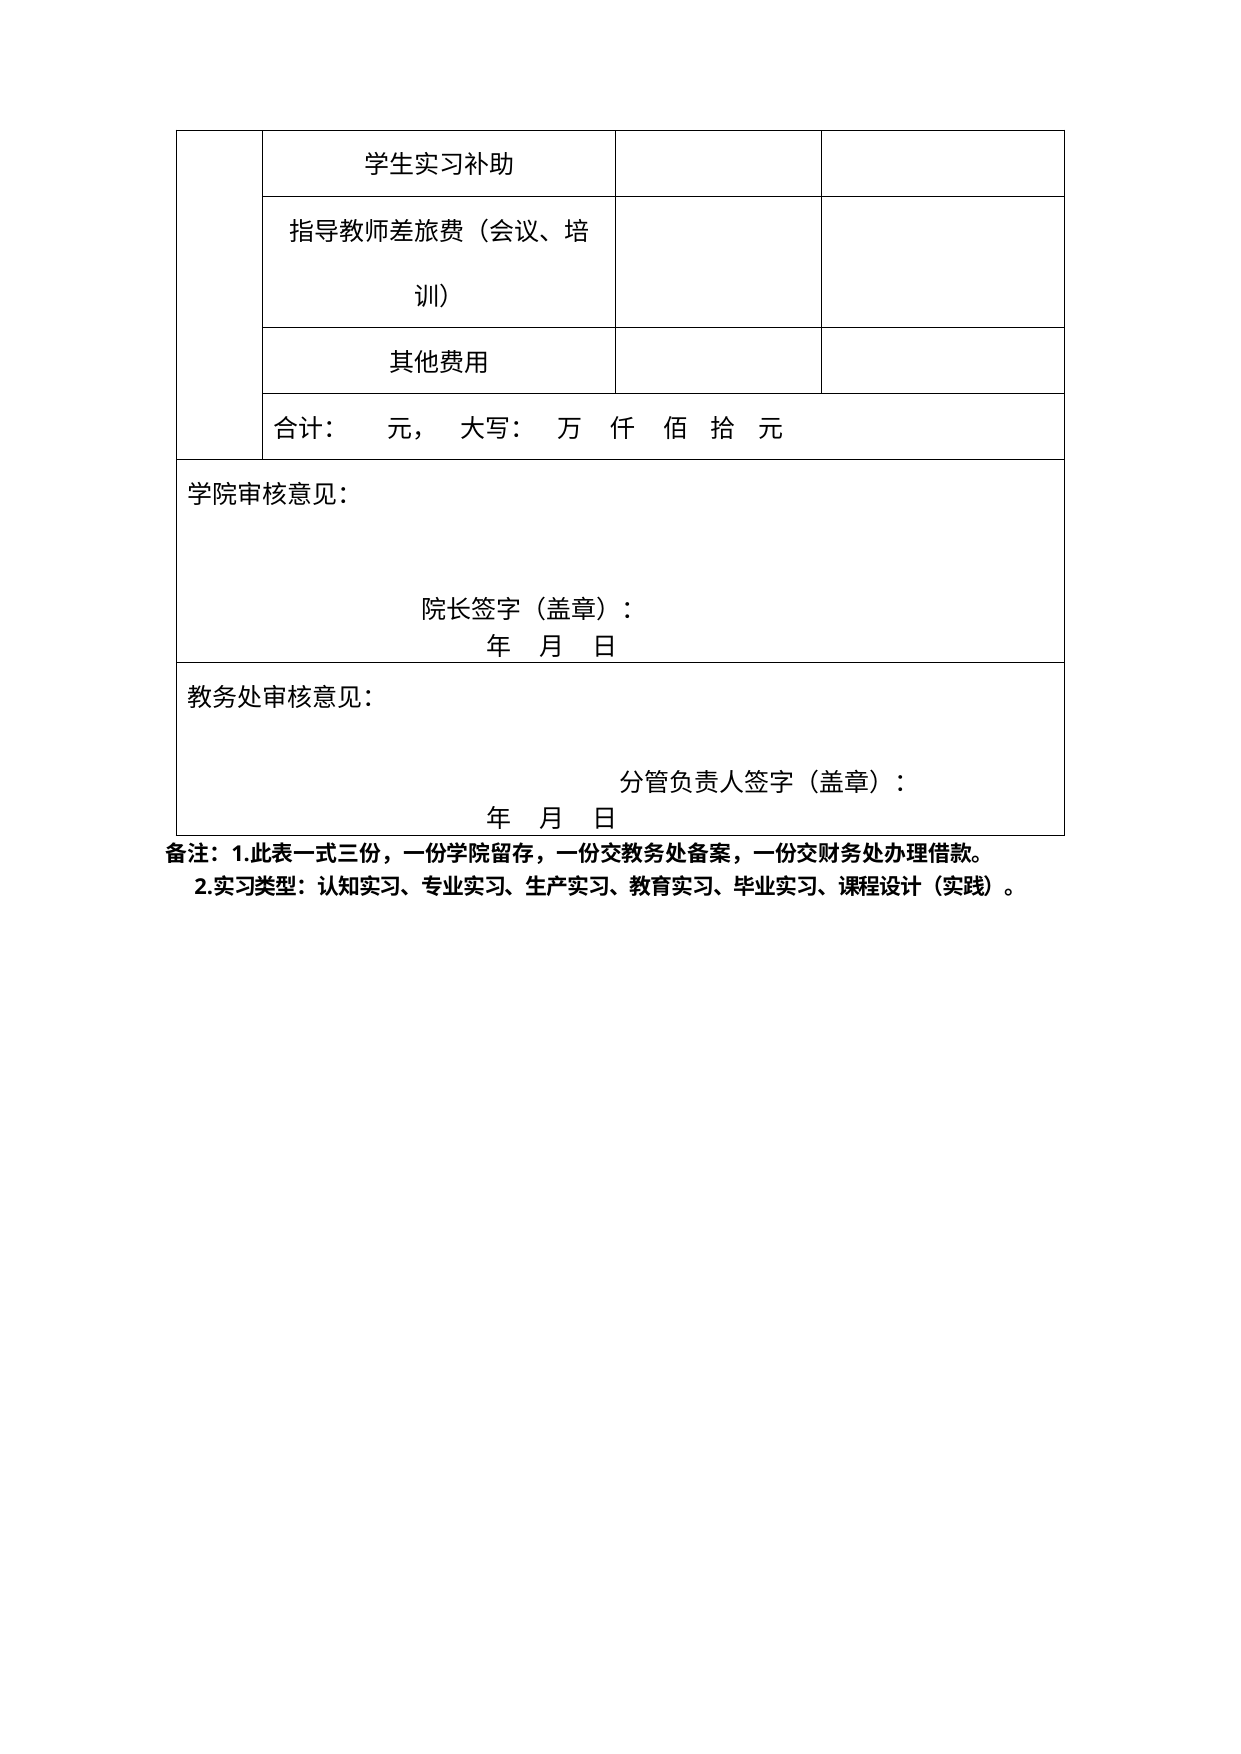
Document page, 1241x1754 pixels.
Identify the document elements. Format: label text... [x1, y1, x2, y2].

table_cell [616, 197, 821, 327]
table_cell [822, 328, 1064, 393]
table_cell 教务处审核意见： 分管负责人签字（盖章）： 年 月 日 [177, 663, 1064, 835]
text 2.实习类型：认知实习、专业实习、生产实习、教育实习、毕业实习、课程设计（实践）。附件2 [154, 868, 1053, 901]
table_cell 其他费用 [263, 328, 615, 393]
table_cell 指导教师差旅费（会议、培训） [263, 197, 615, 327]
table_cell 学生实习补助 [263, 131, 615, 196]
table_cell [616, 328, 821, 393]
table_cell 合计： 元， 大写： 万 仟 佰 拾 元 [263, 394, 1064, 459]
table_cell [822, 131, 1064, 196]
table_cell [822, 197, 1064, 327]
table_cell 学院审核意见： 院长签字（盖章）： 年 月 日 [177, 460, 1064, 662]
text 备注：1.此表一式三份，一份学院留存，一份交教务处备案，一份交财务处办理借款。 [154, 836, 1053, 868]
table_cell [616, 131, 821, 196]
